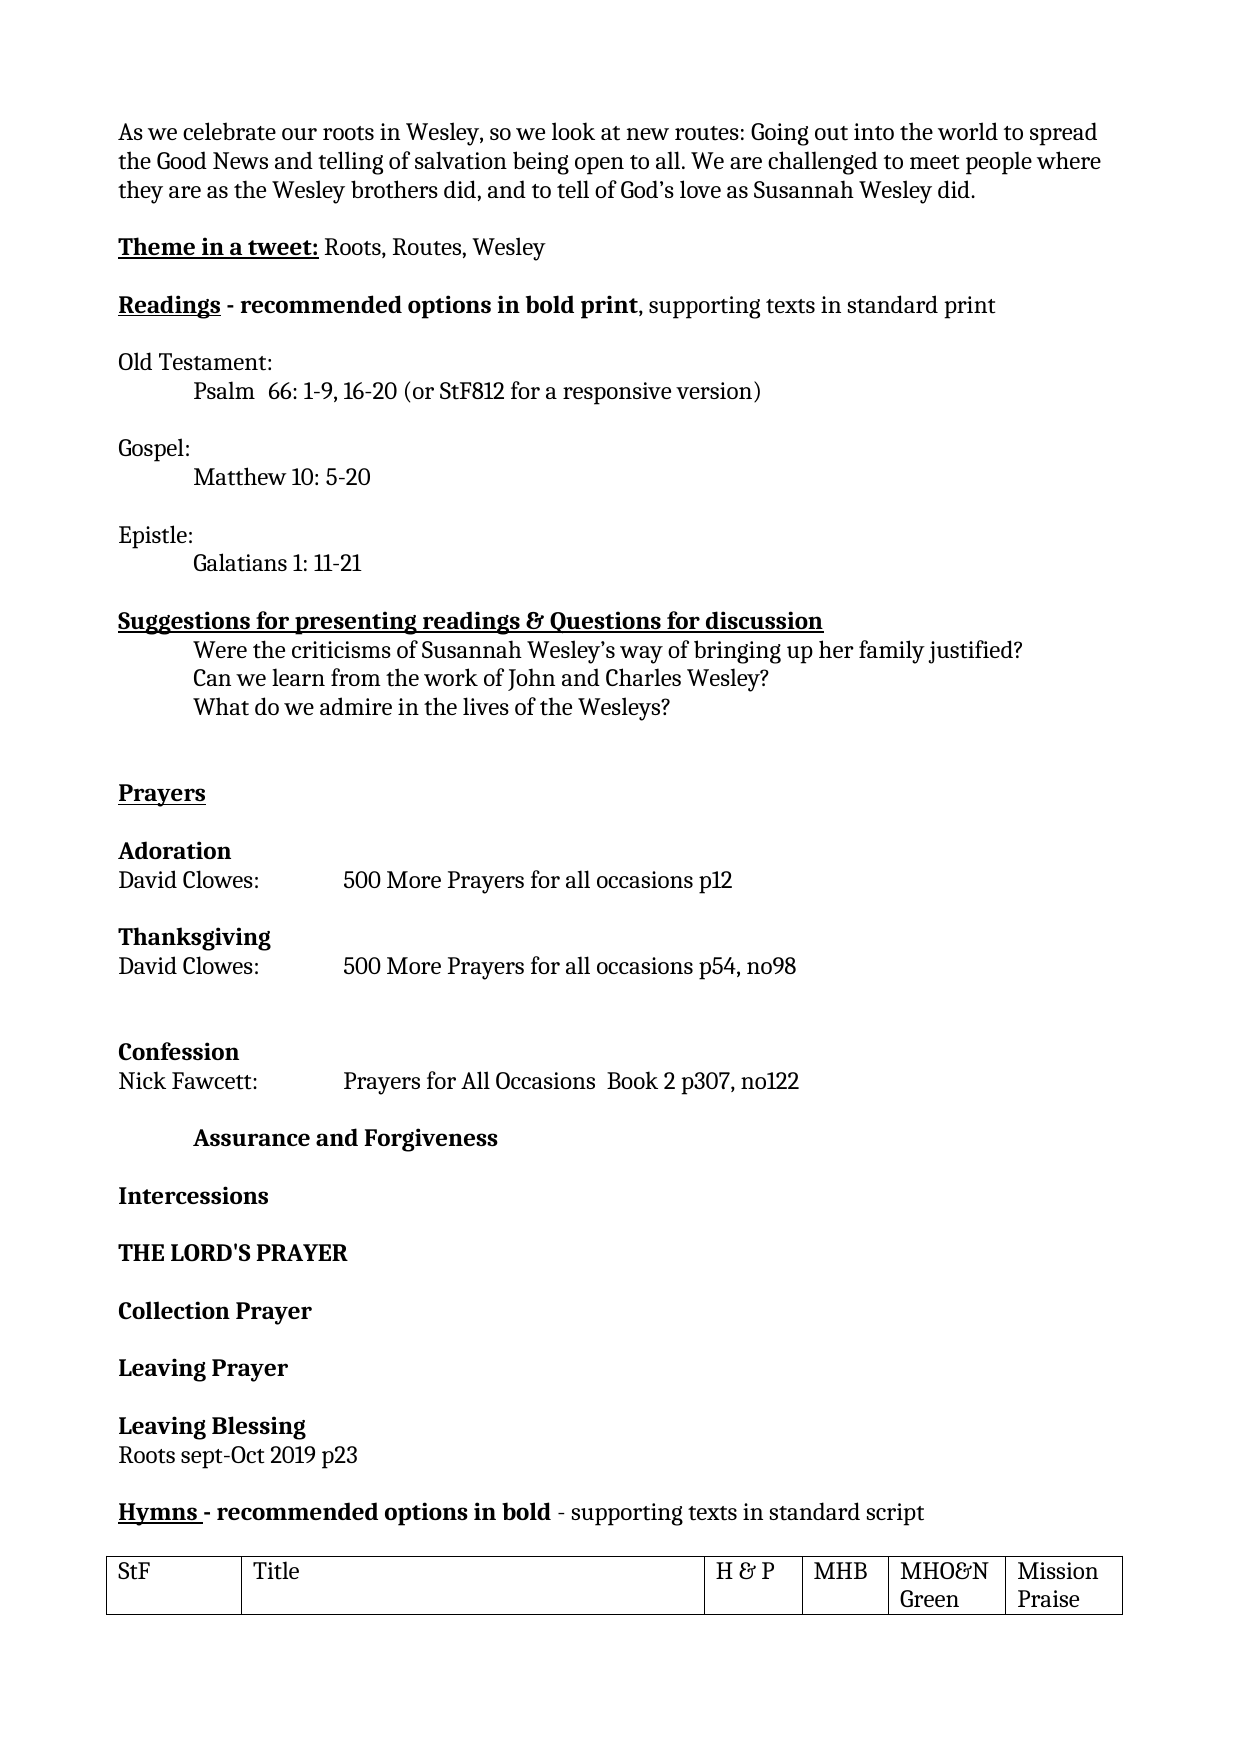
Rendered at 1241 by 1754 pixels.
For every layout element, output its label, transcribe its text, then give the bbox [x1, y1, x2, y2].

text As we celebrate our roots in Wesley, so we look at new routes: Going out into the world to spread the Good News and telling of salvation being open to all. We are challenged to meet people where they are as the Wesley brothers did, and to tell of God’s love as Susannah Wesley did. [118, 118, 1122, 204]
text Confession [118, 1038, 1122, 1067]
text Thanksgiving [118, 923, 1122, 952]
text David Clowes: 500 More Prayers for all occasions p12 [118, 866, 1122, 894]
text Assurance and Forgiveness [118, 1124, 1122, 1153]
text What do we admire in the lives of the Wesleys? [118, 693, 1122, 722]
text Suggestions for presenting readings & Questions for discussion [118, 607, 1122, 636]
text Roots sept-Oct 2019 p23 [118, 1441, 1122, 1469]
table_header Mission Praise [1006, 1557, 1122, 1614]
text Galatians 1: 11-21 [118, 549, 1122, 578]
text Readings - recommended options in bold print, supporting texts in standard print [118, 291, 1122, 319]
text Nick Fawcett: Prayers for All Occasions Book 2 p307, no122 [118, 1067, 1122, 1096]
table_header Title [242, 1557, 704, 1614]
text Leaving Blessing [118, 1412, 1122, 1441]
text Psalm 66: 1-9, 16-20 (or StF812 for a responsive version) [193, 377, 1122, 406]
text Old Testament: [118, 348, 1122, 377]
text THE LORD'S PRAYER [118, 1239, 1122, 1268]
table_header MHB [803, 1557, 888, 1614]
text Leaving Prayer [118, 1354, 1122, 1383]
text Theme in a tweet: Roots, Routes, Wesley [118, 233, 1122, 262]
text Were the criticisms of Susannah Wesley’s way of bringing up her family justified? [118, 636, 1122, 664]
text Prayers [118, 779, 1122, 808]
text David Clowes: 500 More Prayers for all occasions p54, no98 [118, 952, 1122, 981]
text Collection Prayer [118, 1297, 1122, 1326]
text Adoration [118, 837, 1122, 866]
text Intercessions [118, 1182, 1122, 1211]
table_header H & P [705, 1557, 802, 1614]
text Epistle: [118, 521, 1122, 549]
table_header MHO&N Green [889, 1557, 1005, 1614]
text Gospel: [118, 434, 1122, 463]
text Matthew 10: 5-20 [118, 463, 1122, 492]
text Hymns - recommended options in bold - supporting texts in standard script [118, 1498, 1122, 1527]
text Can we learn from the work of John and Charles Wesley? [118, 664, 1122, 693]
table_header StF [107, 1557, 241, 1614]
